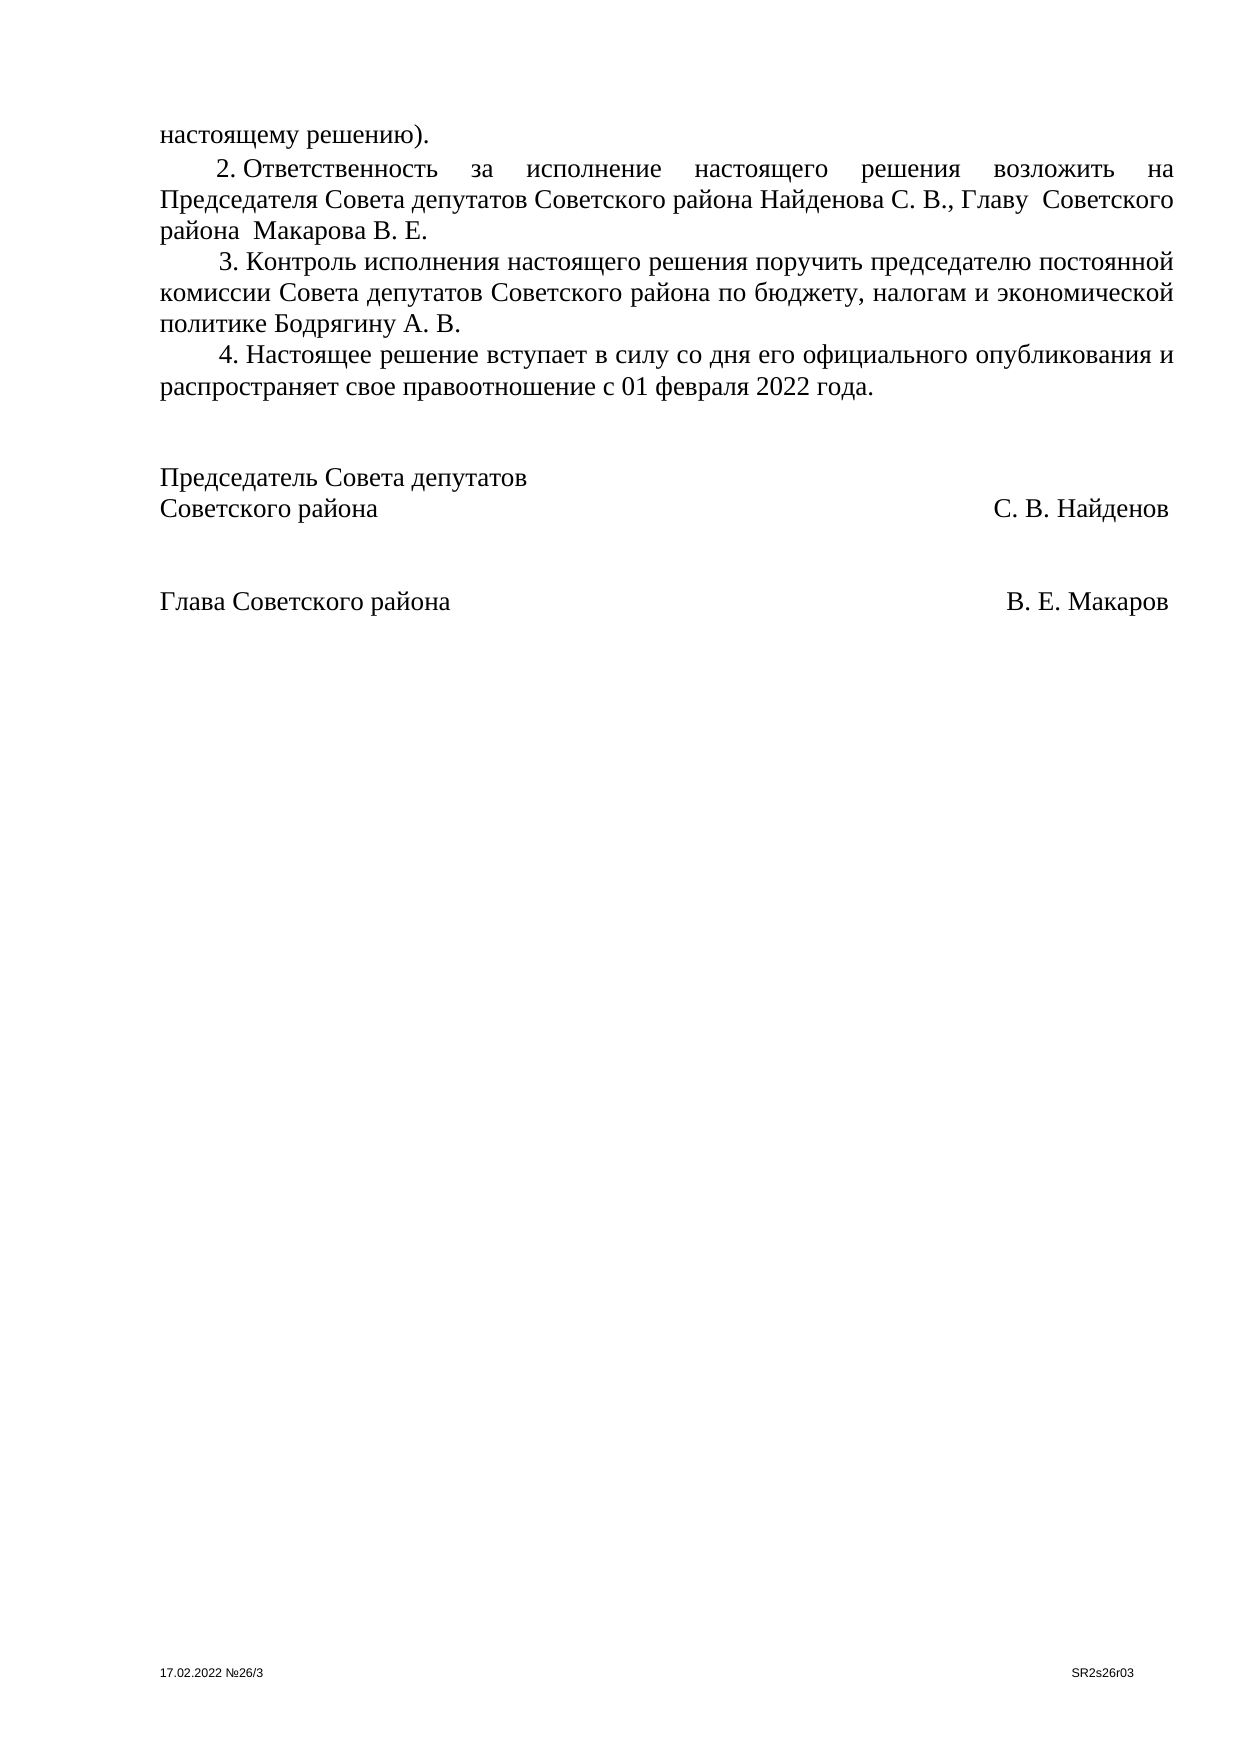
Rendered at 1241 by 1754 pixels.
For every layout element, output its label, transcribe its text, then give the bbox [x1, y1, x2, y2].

text 3. Контроль исполнения настоящего решения поручить председателю постоянной комиссии Совета депутатов Советского района по бюджету, налогам и экономической политике Бодрягину А. В. [159, 245, 1175, 338]
text Советского района С. В. Найденов [159, 492, 1175, 523]
text 2. Ответственность за исполнение настоящего решения возложить на Председателя Совета депутатов Советского района Найденова С. В., Главу Советского района Макарова В. Е. [159, 152, 1175, 245]
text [159, 118, 1175, 149]
text 4. Настоящее решение вступает в силу со дня его официального опубликования и распространяет свое правоотношение с 01 февраля 2022 года. [159, 338, 1175, 401]
text Глава Советского района В. Е. Макаров [159, 585, 1175, 616]
text Председатель Совета депутатов [159, 461, 1175, 492]
